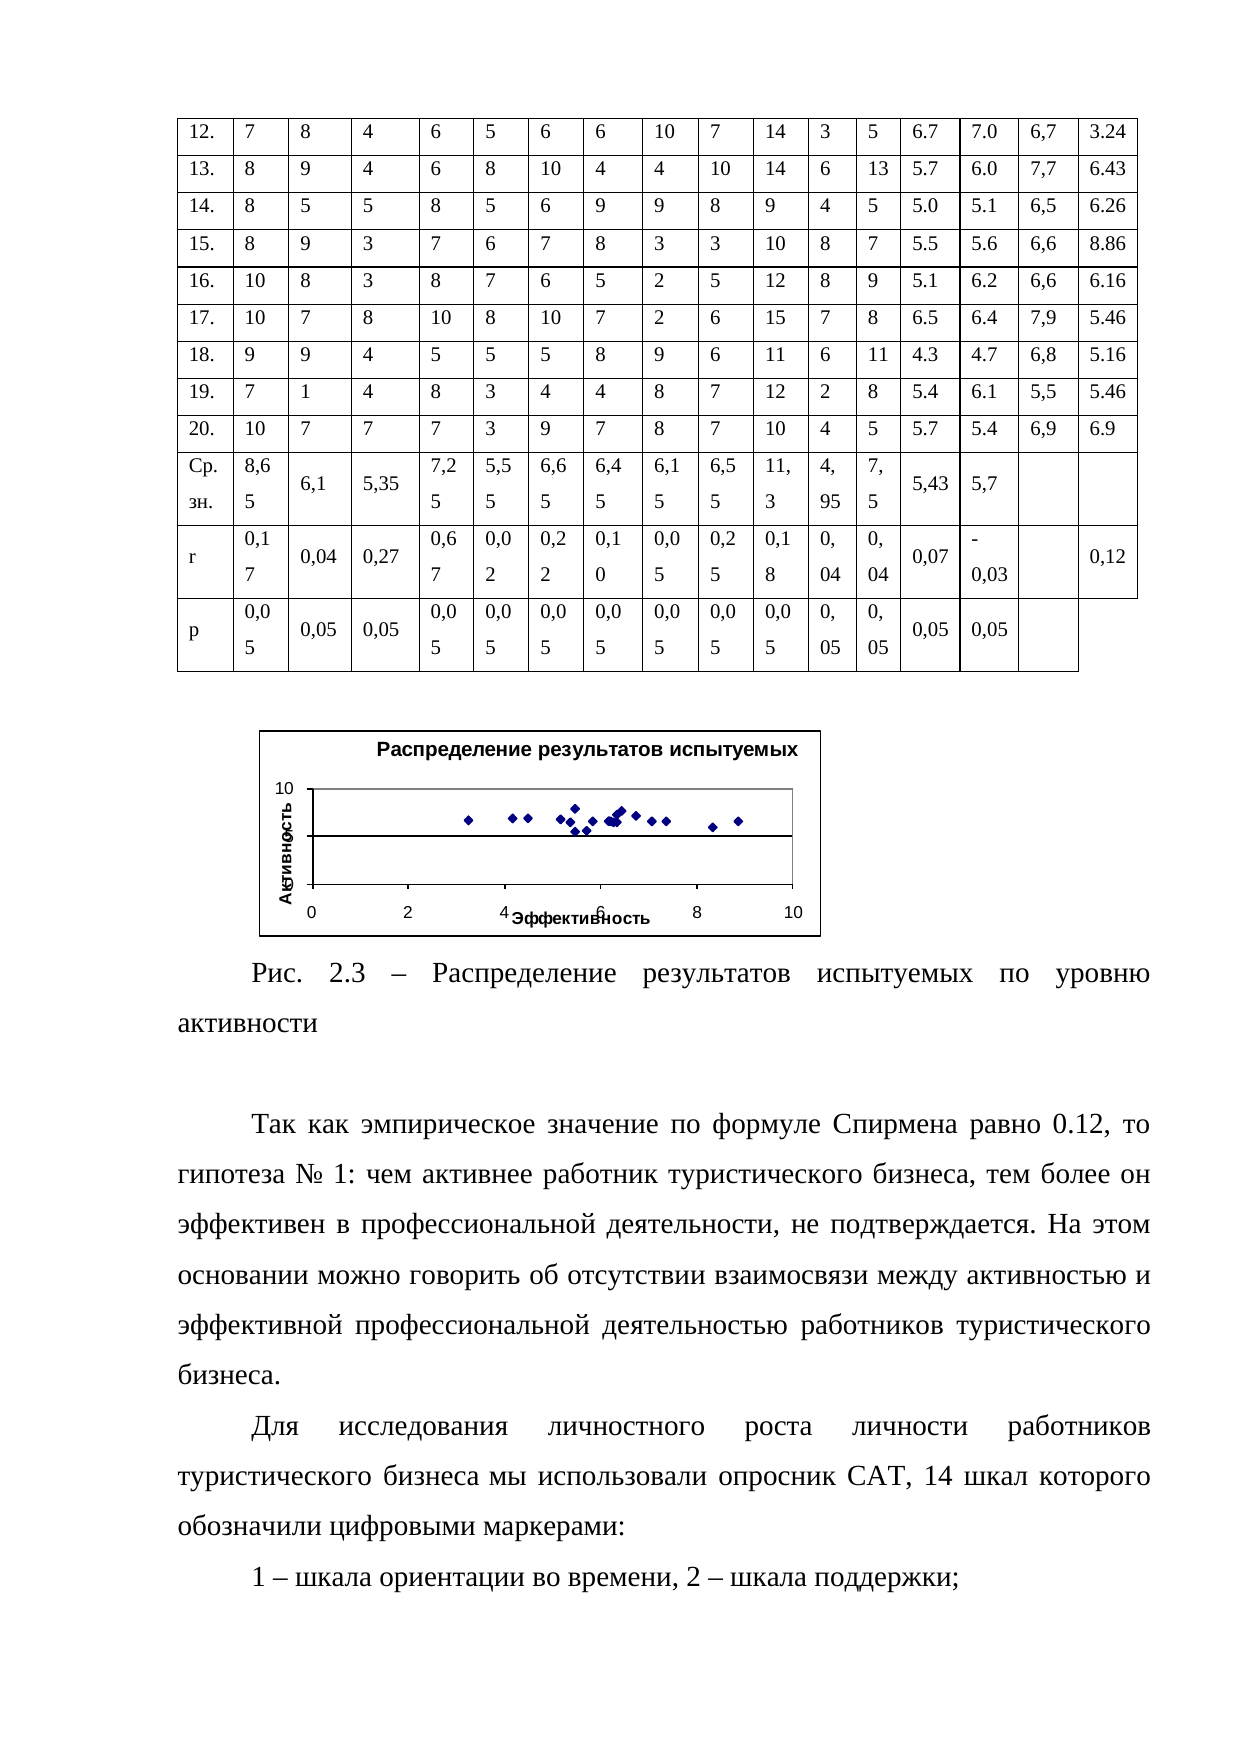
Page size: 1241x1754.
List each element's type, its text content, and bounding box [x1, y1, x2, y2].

table_cell 8 [474, 156, 528, 192]
table_cell -0,03 [961, 526, 1018, 598]
table_cell 10 [420, 305, 473, 341]
table_cell 7 [352, 416, 419, 452]
table_cell 9 [643, 342, 698, 378]
table_cell 4 [809, 416, 856, 452]
table_cell 10 [234, 268, 288, 303]
table_cell 10 [699, 156, 753, 192]
table_cell 7 [529, 230, 583, 266]
table_cell 6 [420, 156, 473, 192]
table_cell [1019, 526, 1078, 598]
table_cell 6.2 [961, 268, 1018, 303]
table_cell 18. [178, 342, 233, 378]
table_cell 6 [420, 119, 473, 155]
table_cell 5.1 [961, 193, 1018, 229]
table_cell 5,55 [474, 453, 528, 525]
text Для исследования личностного роста личности работников туристического бизнеса мы использовали опросник САТ, 14 шкал которого обозначили цифровыми маркерами: [177, 1408, 1152, 1542]
table_cell 14. [178, 193, 233, 229]
table_cell 5,5 [1019, 379, 1078, 415]
table_cell 3 [643, 230, 698, 266]
table_cell 13 [857, 156, 900, 192]
table_cell 4,95 [809, 453, 856, 525]
table_cell 6 [529, 193, 583, 229]
table_cell 14 [754, 119, 808, 155]
table_cell 5 [699, 268, 753, 303]
table_cell 7 [420, 416, 473, 452]
table_cell 8 [643, 416, 698, 452]
table_cell 8 [857, 379, 900, 415]
text Так как эмпирическое значение по формуле Спирмена равно 0.12, то гипотеза № 1: чем активнее работник туристического бизнеса, тем более он эффективен в профессиональной деятельности, не подтверждается. На этом основании можно говорить об отсутствии взаимосвязи между активностью и эффективной профессиональной деятельностью работников туристического бизнеса. [177, 1106, 1152, 1391]
table_cell 7 [584, 416, 642, 452]
table_cell 5.46 [1079, 379, 1137, 415]
table_cell 8 [420, 379, 473, 415]
table_cell 7,25 [420, 453, 473, 525]
table_cell 9 [234, 342, 288, 378]
table_cell 11,3 [754, 453, 808, 525]
table_cell 12 [754, 268, 808, 303]
table_cell 10 [529, 305, 583, 341]
table_cell 5 [857, 119, 900, 155]
table_cell 0,05 [289, 599, 351, 671]
table_cell 5,35 [352, 453, 419, 525]
table_cell 4 [352, 156, 419, 192]
table_cell 6,6 [1019, 268, 1078, 303]
table_cell 6,7 [1019, 119, 1078, 155]
table_cell 15 [754, 305, 808, 341]
table_cell 6 [809, 156, 856, 192]
table_cell 6.1 [961, 379, 1018, 415]
table_cell 8,65 [234, 453, 288, 525]
table_cell 10 [234, 416, 288, 452]
table_cell 4 [584, 156, 642, 192]
table_cell 5 [857, 416, 900, 452]
table_cell 5.0 [901, 193, 959, 229]
table_cell 7 [699, 119, 753, 155]
table_cell [1019, 453, 1078, 525]
table_cell 10 [754, 416, 808, 452]
table_cell 7 [809, 305, 856, 341]
table_cell 4 [584, 379, 642, 415]
table_cell 8 [699, 193, 753, 229]
table_cell 0,05 [809, 599, 856, 671]
table_cell 8 [643, 379, 698, 415]
table_cell 5.5 [901, 230, 959, 266]
table_cell 5.1 [901, 268, 959, 303]
table_cell 8 [234, 193, 288, 229]
table_cell [1079, 453, 1137, 525]
table_cell 5 [584, 268, 642, 303]
table_cell 0,05 [901, 599, 959, 671]
table_cell p [178, 599, 233, 671]
table_cell 5 [474, 119, 528, 155]
table_cell 4 [352, 379, 419, 415]
text 1 – шкала ориентации во времени, 2 – шкала поддержки; [177, 1559, 1152, 1592]
table_cell 0,05 [643, 599, 698, 671]
table_cell 0,10 [584, 526, 642, 598]
table_cell 6 [529, 119, 583, 155]
table_cell 7 [699, 416, 753, 452]
table_cell 10 [234, 305, 288, 341]
table_cell 7 [234, 379, 288, 415]
table_cell 2 [643, 268, 698, 303]
table_cell 4 [809, 193, 856, 229]
table_cell 0,04 [857, 526, 900, 598]
table_cell 4 [529, 379, 583, 415]
table_cell 3.24 [1079, 119, 1137, 155]
table_cell 5.46 [1079, 305, 1137, 341]
table_cell 9 [857, 268, 900, 303]
table_cell 3 [474, 379, 528, 415]
table_cell 0,05 [643, 526, 698, 598]
table_cell 0,17 [234, 526, 288, 598]
table_cell 0,05 [584, 599, 642, 671]
table_cell 6.0 [961, 156, 1018, 192]
table_cell 15. [178, 230, 233, 266]
table_cell 13. [178, 156, 233, 192]
table_cell 7,9 [1019, 305, 1078, 341]
table_cell 8 [234, 156, 288, 192]
table_cell 7 [289, 416, 351, 452]
table_cell 0,18 [754, 526, 808, 598]
table_cell 9 [529, 416, 583, 452]
table_cell 6.9 [1079, 416, 1137, 452]
table_cell 7 [699, 379, 753, 415]
table_cell 0,05 [420, 599, 473, 671]
table_cell 0,05 [857, 599, 900, 671]
table_cell 3 [352, 268, 419, 303]
table_cell 4 [352, 119, 419, 155]
table_cell 8 [584, 230, 642, 266]
table_cell 8 [234, 230, 288, 266]
table_cell 6,15 [643, 453, 698, 525]
table_cell 10 [529, 156, 583, 192]
table_cell 5.4 [961, 416, 1018, 452]
table_cell 7,7 [1019, 156, 1078, 192]
table_cell 9 [289, 342, 351, 378]
table_cell 6 [809, 342, 856, 378]
table_cell r [178, 526, 233, 598]
table_cell 5,43 [901, 453, 959, 525]
table_cell 6.4 [961, 305, 1018, 341]
table_cell 6 [699, 342, 753, 378]
table_cell 8 [809, 268, 856, 303]
table_cell 8 [289, 119, 351, 155]
table_cell 6 [699, 305, 753, 341]
table_cell 5 [857, 193, 900, 229]
table_cell 8 [289, 268, 351, 303]
table_cell 6,1 [289, 453, 351, 525]
table_cell 5 [474, 342, 528, 378]
table_cell 8.86 [1079, 230, 1137, 266]
table_cell 4 [352, 342, 419, 378]
table_cell 17. [178, 305, 233, 341]
table_cell 0,67 [420, 526, 473, 598]
table_cell 5 [474, 193, 528, 229]
table_cell 7,5 [857, 453, 900, 525]
table_cell 0,12 [1079, 526, 1137, 598]
table_cell 20. [178, 416, 233, 452]
table_cell 3 [474, 416, 528, 452]
table_cell 7 [584, 305, 642, 341]
table_cell Ср.зн. [178, 453, 233, 525]
table_cell 9 [643, 193, 698, 229]
text Рис. 2.3 – Распределение результатов испытуемых по уровню активности [177, 955, 1152, 1039]
table_cell 11 [857, 342, 900, 378]
table_cell 0,05 [529, 599, 583, 671]
table_cell 8 [857, 305, 900, 341]
table_cell 0,05 [352, 599, 419, 671]
table_cell 6.5 [901, 305, 959, 341]
table_cell 0,02 [474, 526, 528, 598]
table_cell 10 [643, 119, 698, 155]
table_cell 0,04 [809, 526, 856, 598]
table_cell 5 [289, 193, 351, 229]
table_cell 9 [289, 230, 351, 266]
table_cell 6,55 [699, 453, 753, 525]
table_cell 14 [754, 156, 808, 192]
table_cell 7 [289, 305, 351, 341]
table_cell 19. [178, 379, 233, 415]
table_cell 0,04 [289, 526, 351, 598]
table_cell 5 [352, 193, 419, 229]
table_cell 7 [234, 119, 288, 155]
table_cell 12. [178, 119, 233, 155]
table_cell 6,6 [1019, 230, 1078, 266]
table_cell 8 [420, 193, 473, 229]
table_cell 0,05 [234, 599, 288, 671]
table_cell [1019, 599, 1078, 671]
table_cell 6,5 [1019, 193, 1078, 229]
table_cell 1 [289, 379, 351, 415]
table_cell 0,07 [901, 526, 959, 598]
table_cell 3 [352, 230, 419, 266]
table_cell 6.7 [901, 119, 959, 155]
table_cell 2 [809, 379, 856, 415]
table_cell 9 [754, 193, 808, 229]
table_cell 6,8 [1019, 342, 1078, 378]
table_cell 9 [584, 193, 642, 229]
table_cell 7.0 [961, 119, 1018, 155]
table_cell 12 [754, 379, 808, 415]
table_cell 8 [420, 268, 473, 303]
table_cell 0,22 [529, 526, 583, 598]
table_cell 0,05 [961, 599, 1018, 671]
table_cell 6 [584, 119, 642, 155]
table_cell 5.6 [961, 230, 1018, 266]
table_cell 6.16 [1079, 268, 1137, 303]
table_cell 0,05 [699, 599, 753, 671]
table_cell 9 [289, 156, 351, 192]
table_cell 6.26 [1079, 193, 1137, 229]
table_cell 6,9 [1019, 416, 1078, 452]
table_cell 5.16 [1079, 342, 1137, 378]
table_cell 5 [420, 342, 473, 378]
table_cell 6,65 [529, 453, 583, 525]
table_cell 0,05 [474, 599, 528, 671]
table_cell 4.3 [901, 342, 959, 378]
table_cell 11 [754, 342, 808, 378]
table_cell 6,45 [584, 453, 642, 525]
table_cell 4 [643, 156, 698, 192]
table_cell 8 [809, 230, 856, 266]
table_cell 7 [857, 230, 900, 266]
table_cell 5.7 [901, 156, 959, 192]
table_cell 0,27 [352, 526, 419, 598]
table_cell 0,05 [754, 599, 808, 671]
table_cell 7 [474, 268, 528, 303]
table_cell 7 [420, 230, 473, 266]
table_cell 3 [699, 230, 753, 266]
table_cell 10 [754, 230, 808, 266]
table_cell 8 [352, 305, 419, 341]
table_cell 6.43 [1079, 156, 1137, 192]
table_cell 8 [584, 342, 642, 378]
table_cell 6 [529, 268, 583, 303]
table_cell 5.7 [901, 416, 959, 452]
table_cell 0,25 [699, 526, 753, 598]
table_cell 2 [643, 305, 698, 341]
table_cell 6 [474, 230, 528, 266]
table_cell 5,7 [961, 453, 1018, 525]
table_cell 4.7 [961, 342, 1018, 378]
table_cell 3 [809, 119, 856, 155]
table_cell 8 [474, 305, 528, 341]
table_cell 5 [529, 342, 583, 378]
table_cell 16. [178, 268, 233, 303]
table_cell 5.4 [901, 379, 959, 415]
